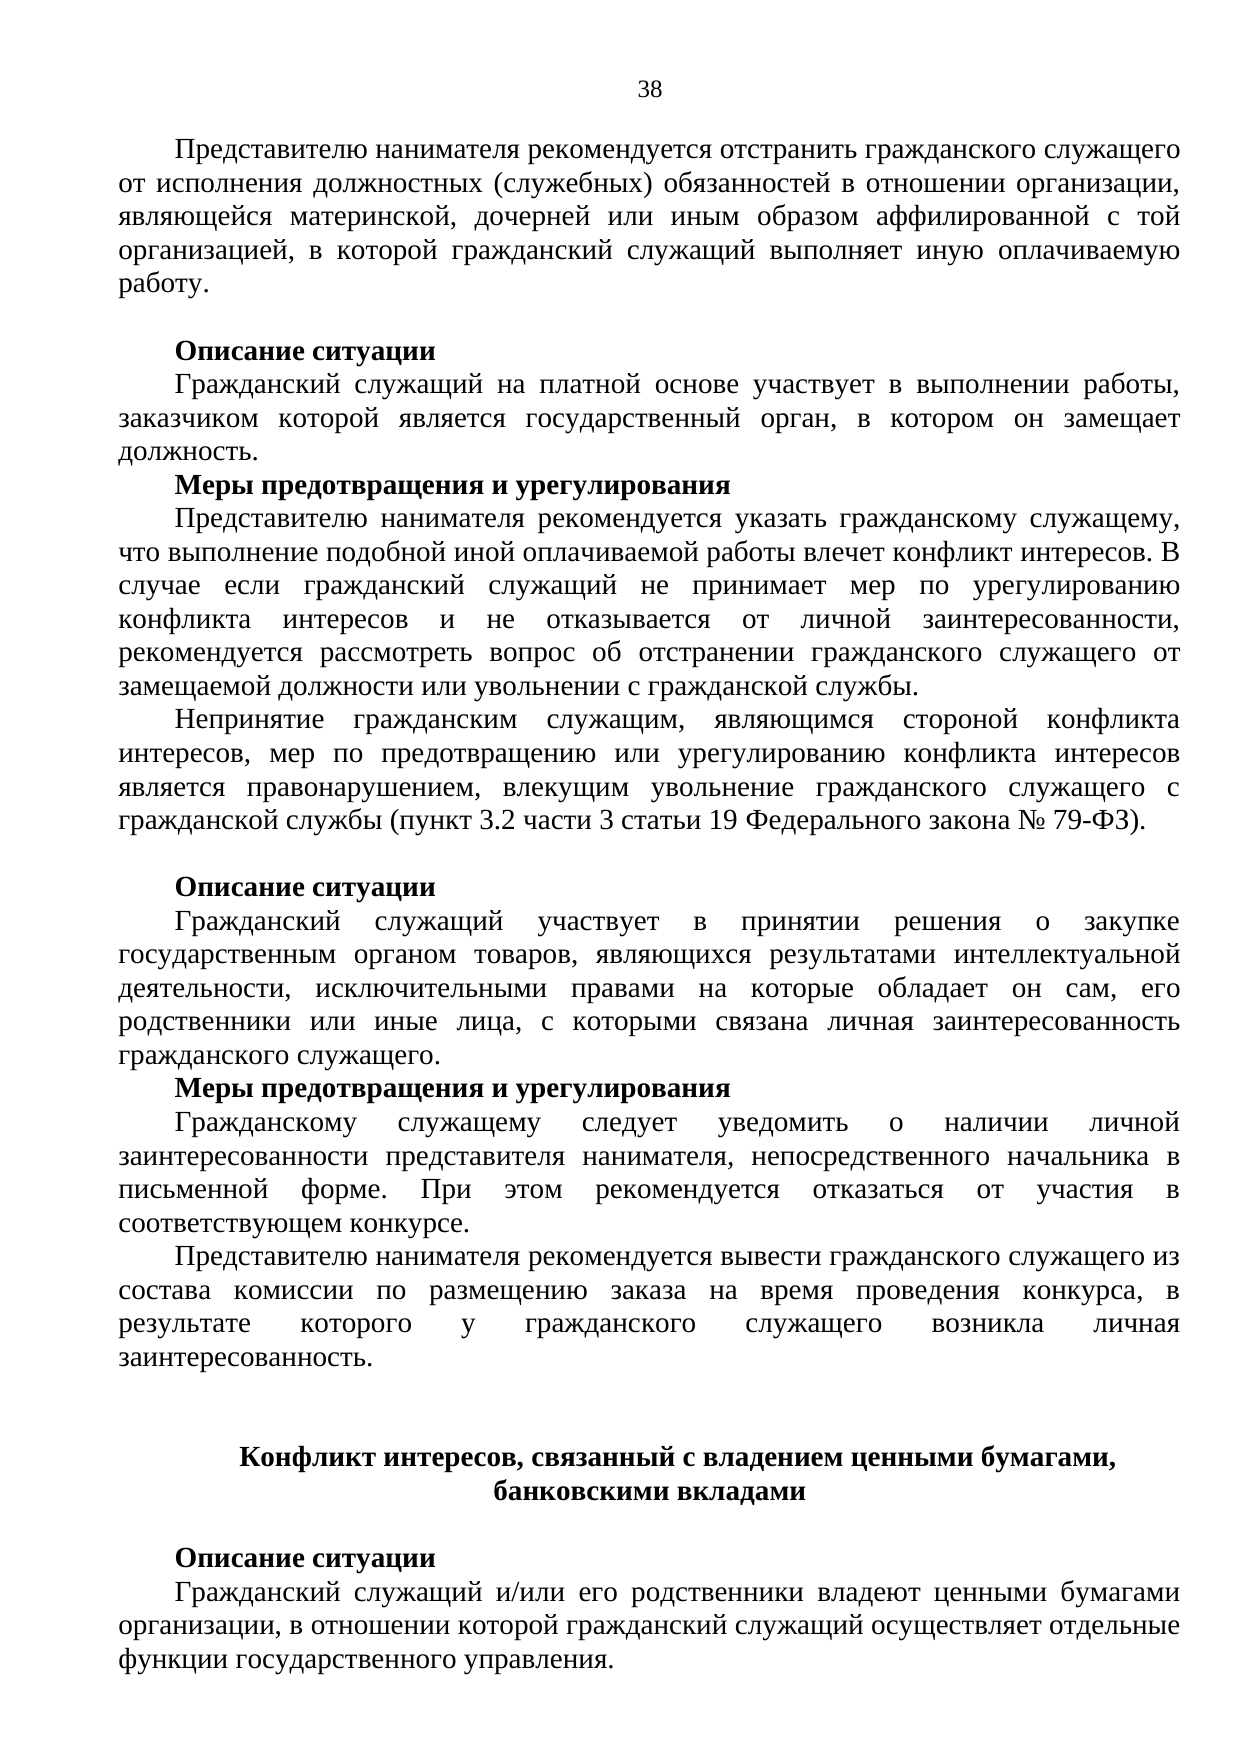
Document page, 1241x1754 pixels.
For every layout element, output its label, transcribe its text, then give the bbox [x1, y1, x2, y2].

text Непринятие гражданским служащим, являющимся стороной конфликта интересов, мер по предотвращению или урегулированию конфликта интересов является правонарушением, влекущим увольнение гражданского служащего с гражданской службы (пункт 3.2 части 3 статьи 19 Федерального закона № 79-ФЗ). [118, 702, 1181, 836]
text Представителю нанимателя рекомендуется вывести гражданского служащего из состава комиссии по размещению заказа на время проведения конкурса, в результате которого у гражданского служащего возникла личная заинтересованность. [118, 1238, 1181, 1372]
text Представителю нанимателя рекомендуется указать гражданскому служащему, что выполнение подобной иной оплачиваемой работы влечет конфликт интересов. В случае если гражданский служащий не принимает мер по урегулированию конфликта интересов и не отказывается от личной заинтересованности, рекомендуется рассмотреть вопрос об отстранении гражданского служащего от замещаемой должности или увольнении с гражданской службы. [118, 500, 1181, 702]
text Меры предотвращения и урегулирования [118, 1071, 1181, 1104]
text Меры предотвращения и урегулирования [118, 467, 1181, 500]
text Конфликт интересов, связанный с владением ценными бумагами, банковскими вкладами [118, 1439, 1181, 1507]
text Описание ситуации [118, 333, 1181, 366]
text Гражданскому служащему следует уведомить о наличии личной заинтересованности представителя нанимателя, непосредственного начальника в письменной форме. При этом рекомендуется отказаться от участия в соответствующем конкурсе. [118, 1104, 1181, 1238]
text Описание ситуации [118, 869, 1181, 903]
text Гражданский служащий участвует в принятии решения о закупке государственным органом товаров, являющихся результатами интеллектуальной деятельности, исключительными правами на которые обладает он сам, его родственники или иные лица, с которыми связана личная заинтересованность гражданского служащего. [118, 903, 1181, 1071]
text Описание ситуации [118, 1540, 1181, 1574]
text Гражданский служащий на платной основе участвует в выполнении работы, заказчиком которой является государственный орган, в котором он замещает должность. [118, 366, 1181, 467]
text Представителю нанимателя рекомендуется отстранить гражданского служащего от исполнения должностных (служебных) обязанностей в отношении организации, являющейся материнской, дочерней или иным образом аффилированной с той организацией, в которой гражданский служащий выполняет иную оплачиваемую работу. [118, 131, 1181, 299]
text Гражданский служащий и/или его родственники владеют ценными бумагами организации, в отношении которой гражданский служащий осуществляет отдельные функции государственного управления. [118, 1574, 1181, 1674]
